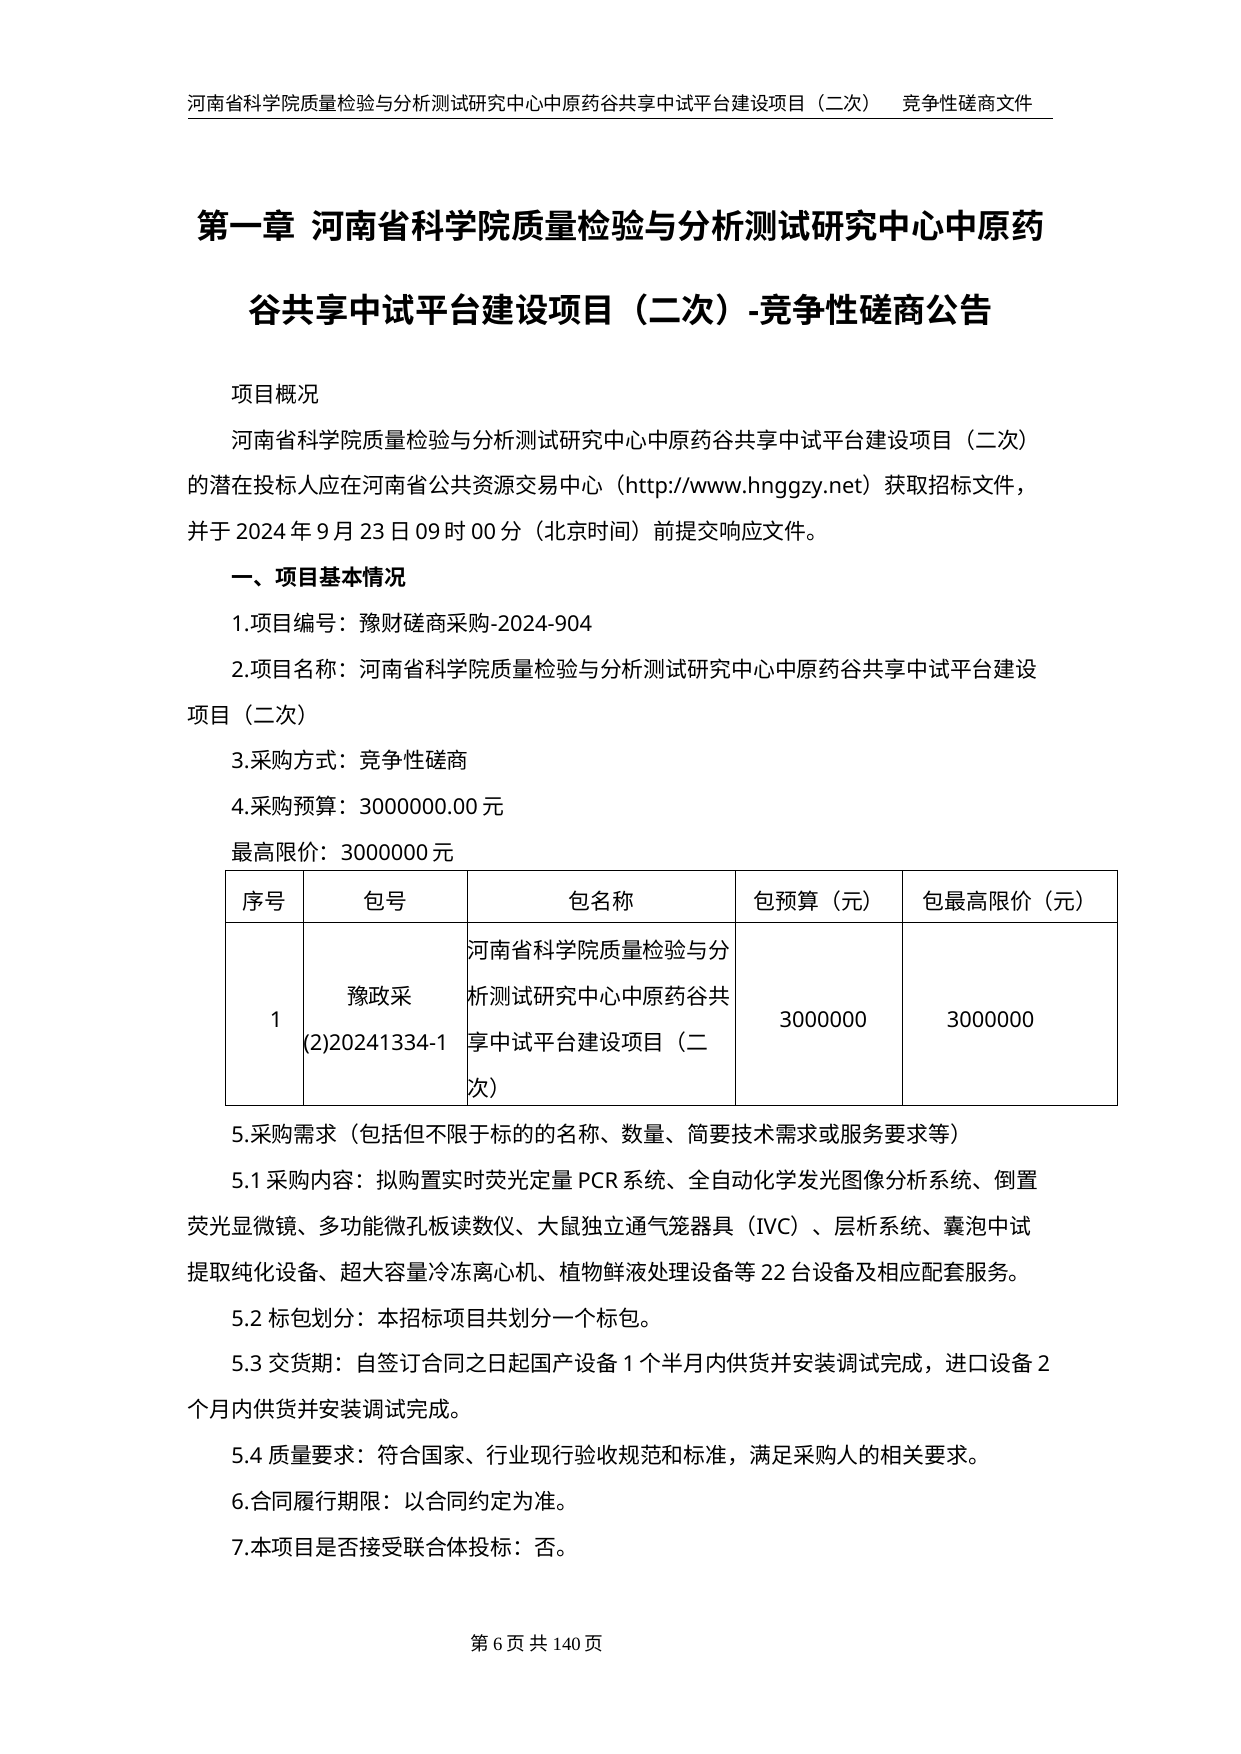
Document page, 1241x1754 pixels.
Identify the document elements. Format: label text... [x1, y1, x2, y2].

table_header 序号 [226, 871, 303, 922]
text 5.1采购内容：拟购置实时荧光定量PCR系统、全自动化学发光图像分析系统、倒置荧光显微镜、多功能微孔板读数仪、大鼠独立通气笼器具（IVC）、层析系统、囊泡中试提取纯化设备、超大容量冷冻离心机、植物鲜液处理设备等22台设备及相应配套服务。 [187, 1152, 1053, 1289]
table_cell 豫政采(2)20241334-1 [304, 923, 467, 1105]
table_cell 1 [226, 923, 303, 1105]
text 4.采购预算：3000000.00元 [187, 778, 1053, 824]
text 1.项目编号：豫财磋商采购-2024-904 [187, 595, 1053, 641]
text 5.2 标包划分：本招标项目共划分一个标包。 [187, 1289, 1053, 1335]
text 河南省科学院质量检验与分析测试研究中心中原药谷共享中试平台建设项目（二次）的潜在投标人应在河南省公共资源交易中心（http://www.hnggzy.net）获取招标文件，并于2024年9月23日09时00分（北京时间）前提交响应文件。 [187, 411, 1053, 549]
table_header 包最高限价（元） [903, 871, 1117, 922]
table_header 包号 [304, 871, 467, 922]
text 2.项目名称：河南省科学院质量检验与分析测试研究中心中原药谷共享中试平台建设项目（二次） [187, 641, 1053, 732]
text 5.3 交货期：自签订合同之日起国产设备1个半月内供货并安装调试完成，进口设备2个月内供货并安装调试完成。 [187, 1335, 1053, 1427]
text 3.采购方式：竞争性磋商 [187, 732, 1053, 778]
text 5.4 质量要求：符合国家、行业现行验收规范和标准，满足采购人的相关要求。 [187, 1427, 1053, 1473]
table_cell 3000000 [903, 923, 1117, 1105]
table_header 包预算（元） [736, 871, 902, 922]
table_cell 河南省科学院质量检验与分析测试研究中心中原药谷共享中试平台建设项目（二次） [468, 923, 735, 1105]
text 6.合同履行期限：以合同约定为准。 [187, 1473, 1053, 1518]
text 7.本项目是否接受联合体投标：否。 [187, 1518, 1053, 1564]
text 一、项目基本情况 [187, 549, 1053, 595]
text 最高限价：3000000元 [187, 824, 1053, 870]
table_cell 3000000 [736, 923, 902, 1105]
table_header 包名称 [468, 871, 735, 922]
text 5.采购需求（包括但不限于标的的名称、数量、简要技术需求或服务要求等） [187, 1106, 1053, 1152]
text 第一章 河南省科学院质量检验与分析测试研究中心中原药谷共享中试平台建设项目（二次）-竞争性磋商公告 [187, 191, 1053, 341]
text 项目概况 [187, 366, 1053, 411]
